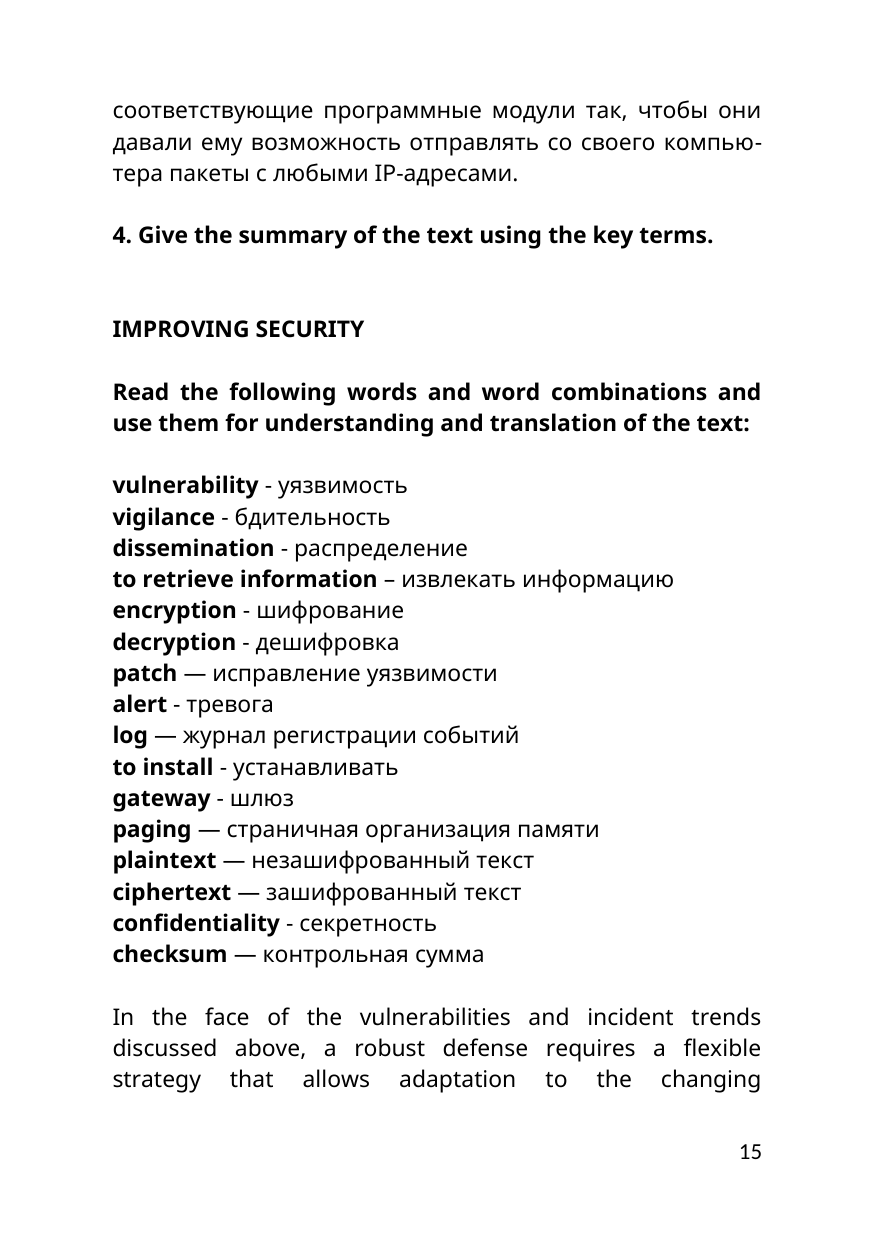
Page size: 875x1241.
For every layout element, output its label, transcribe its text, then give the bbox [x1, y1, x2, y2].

text ciphertext — зашифрованный текст [112, 876, 762, 907]
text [112, 94, 762, 188]
text vulnerability - уязвимость [112, 469, 762, 501]
text paging — страничная организация памяти [112, 813, 762, 844]
text dissemination - распределение [112, 532, 762, 563]
text plaintext — незашифрованный текст [112, 844, 762, 876]
text to install - устанавливать [112, 751, 762, 782]
text gateway - шлюз [112, 782, 762, 813]
text patch — исправление уязвимости [112, 657, 762, 688]
text decryption - дешифровка [112, 626, 762, 657]
text to retrieve information – извлекать информацию [112, 563, 762, 594]
text 4. Give the summary of the text using the key terms. [112, 219, 762, 251]
text Read the following words and word combinations and use them for understanding and translation of the text: [112, 376, 762, 438]
text alert - тревога [112, 688, 762, 719]
text confidentiality - секретность [112, 907, 762, 938]
text encryption - шифрование [112, 594, 762, 626]
text vigilance - бдительность [112, 501, 762, 532]
text log — журнал регистрации событий [112, 719, 762, 751]
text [112, 1001, 762, 1094]
text IMPROVING SECURITY [112, 313, 762, 344]
text checksum — контрольная сумма [112, 938, 762, 969]
